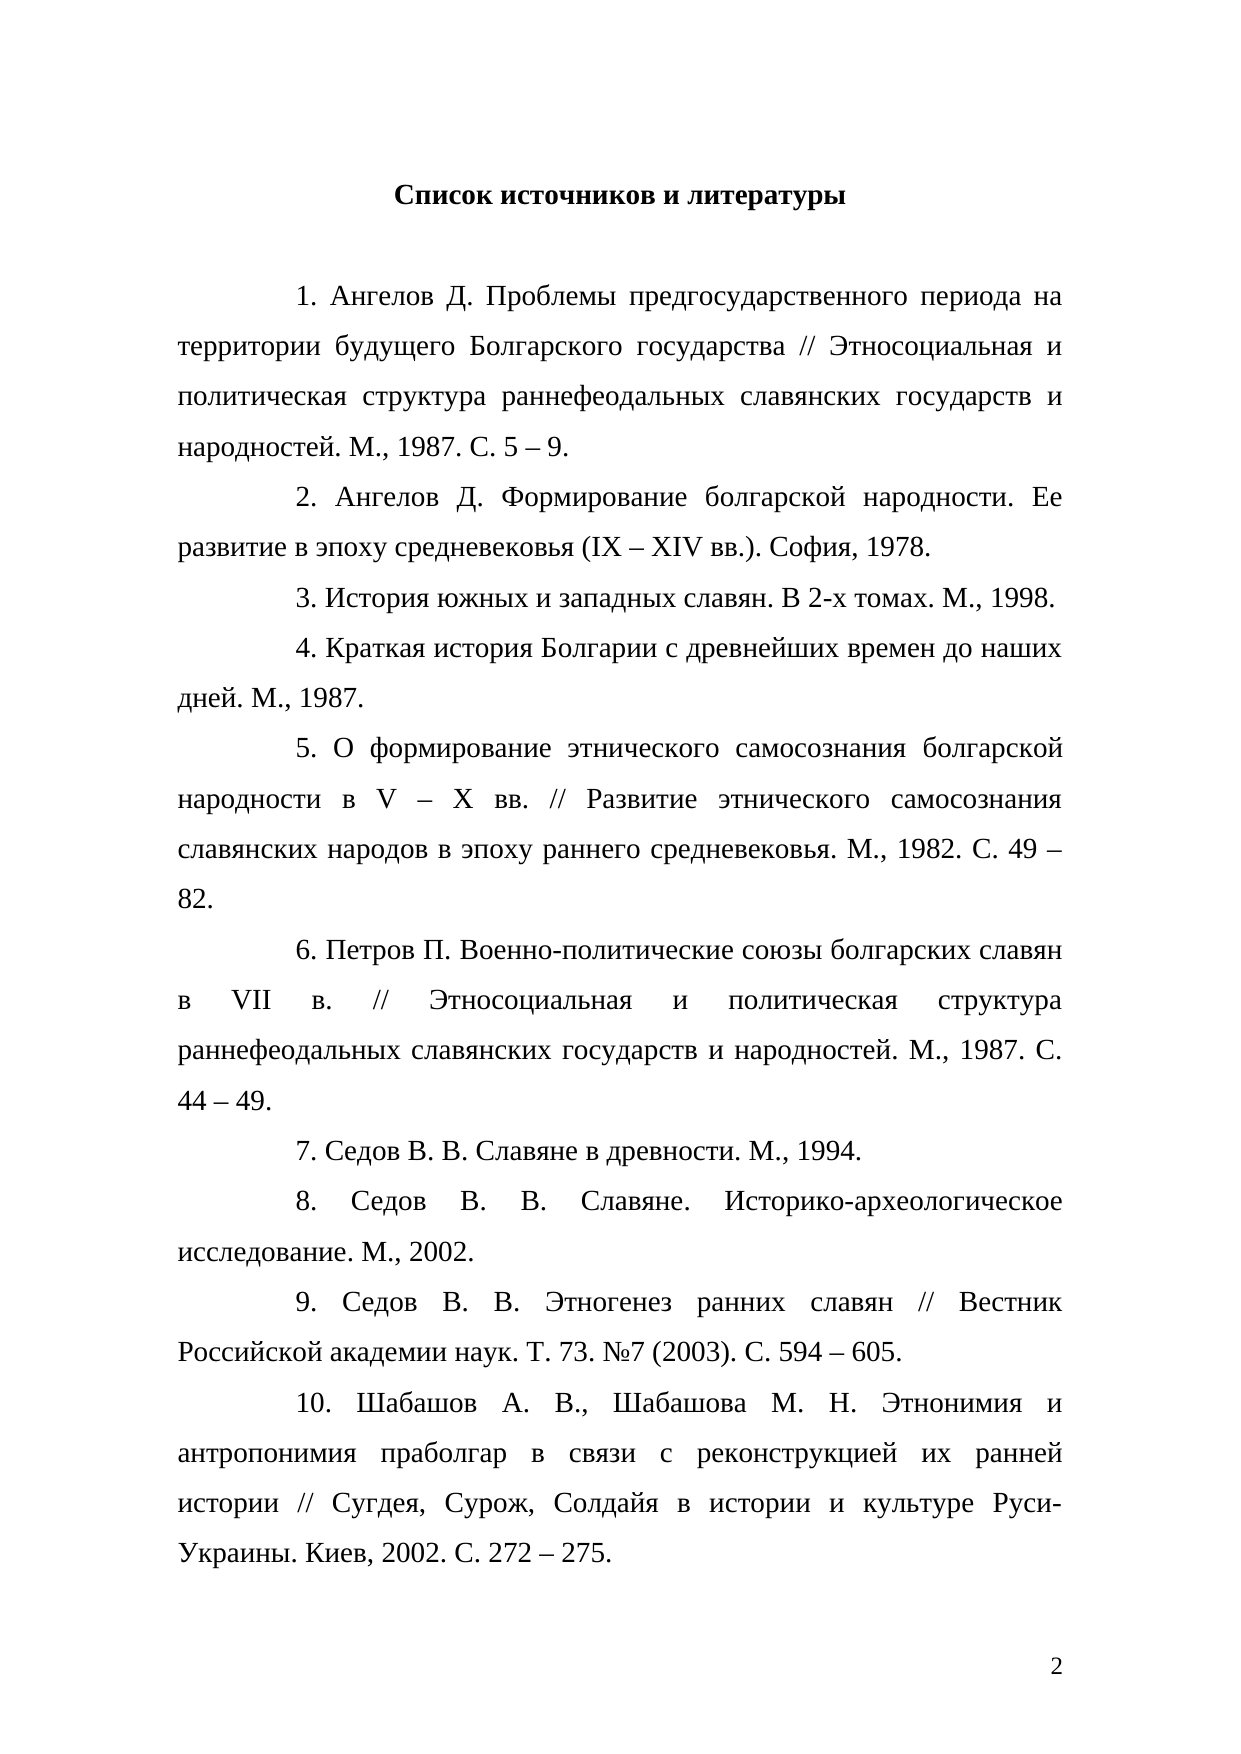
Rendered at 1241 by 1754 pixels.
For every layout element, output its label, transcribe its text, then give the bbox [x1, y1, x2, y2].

text 5. О формирование этнического самосознания болгарской народности в V – Х вв. // Развитие этнического самосознания славянских народов в эпоху раннего средневековья. М., 1982. С. 49 – 82. [177, 731, 1063, 915]
text 3. История южных и западных славян. В 2-х томах. М., 1998. [177, 580, 1063, 613]
text 9. Седов В. В. Этногенез ранних славян // Вестник Российской академии наук. Т. 73. №7 (2003). С. 594 – 605. [177, 1284, 1063, 1368]
text 8. Седов В. В. Славяне. Историко-археологическое исследование. М., 2002. [177, 1183, 1063, 1267]
text 4. Краткая история Болгарии с древнейших времен до наших дней. М., 1987. [177, 630, 1063, 714]
text 6. Петров П. Военно-политические союзы болгарских славян в VII в. // Этносоциальная и политическая структура раннефеодальных славянских государств и народностей. М., 1987. С. 44 – 49. [177, 932, 1063, 1116]
text Список источников и литературы [177, 177, 1063, 211]
text 2. Ангелов Д. Формирование болгарской народности. Ее развитие в эпоху средневековья (IX – XIV вв.). София, 1978. [177, 479, 1063, 563]
text 1. Ангелов Д. Проблемы предгосударственного периода на территории будущего Болгарского государства // Этносоциальная и политическая структура раннефеодальных славянских государств и народностей. М., 1987. С. 5 – 9. [177, 278, 1063, 462]
text 10. Шабашов А. В., Шабашова М. Н. Этнонимия и антропонимия праболгар в связи с реконструкцией их ранней истории // Сугдея, Сурож, Солдайя в истории и культуре Руси-Украины. Киев, 2002. С. 272 – 275. [177, 1385, 1063, 1569]
text 7. Седов В. В. Славяне в древности. М., 1994. [177, 1133, 1063, 1167]
